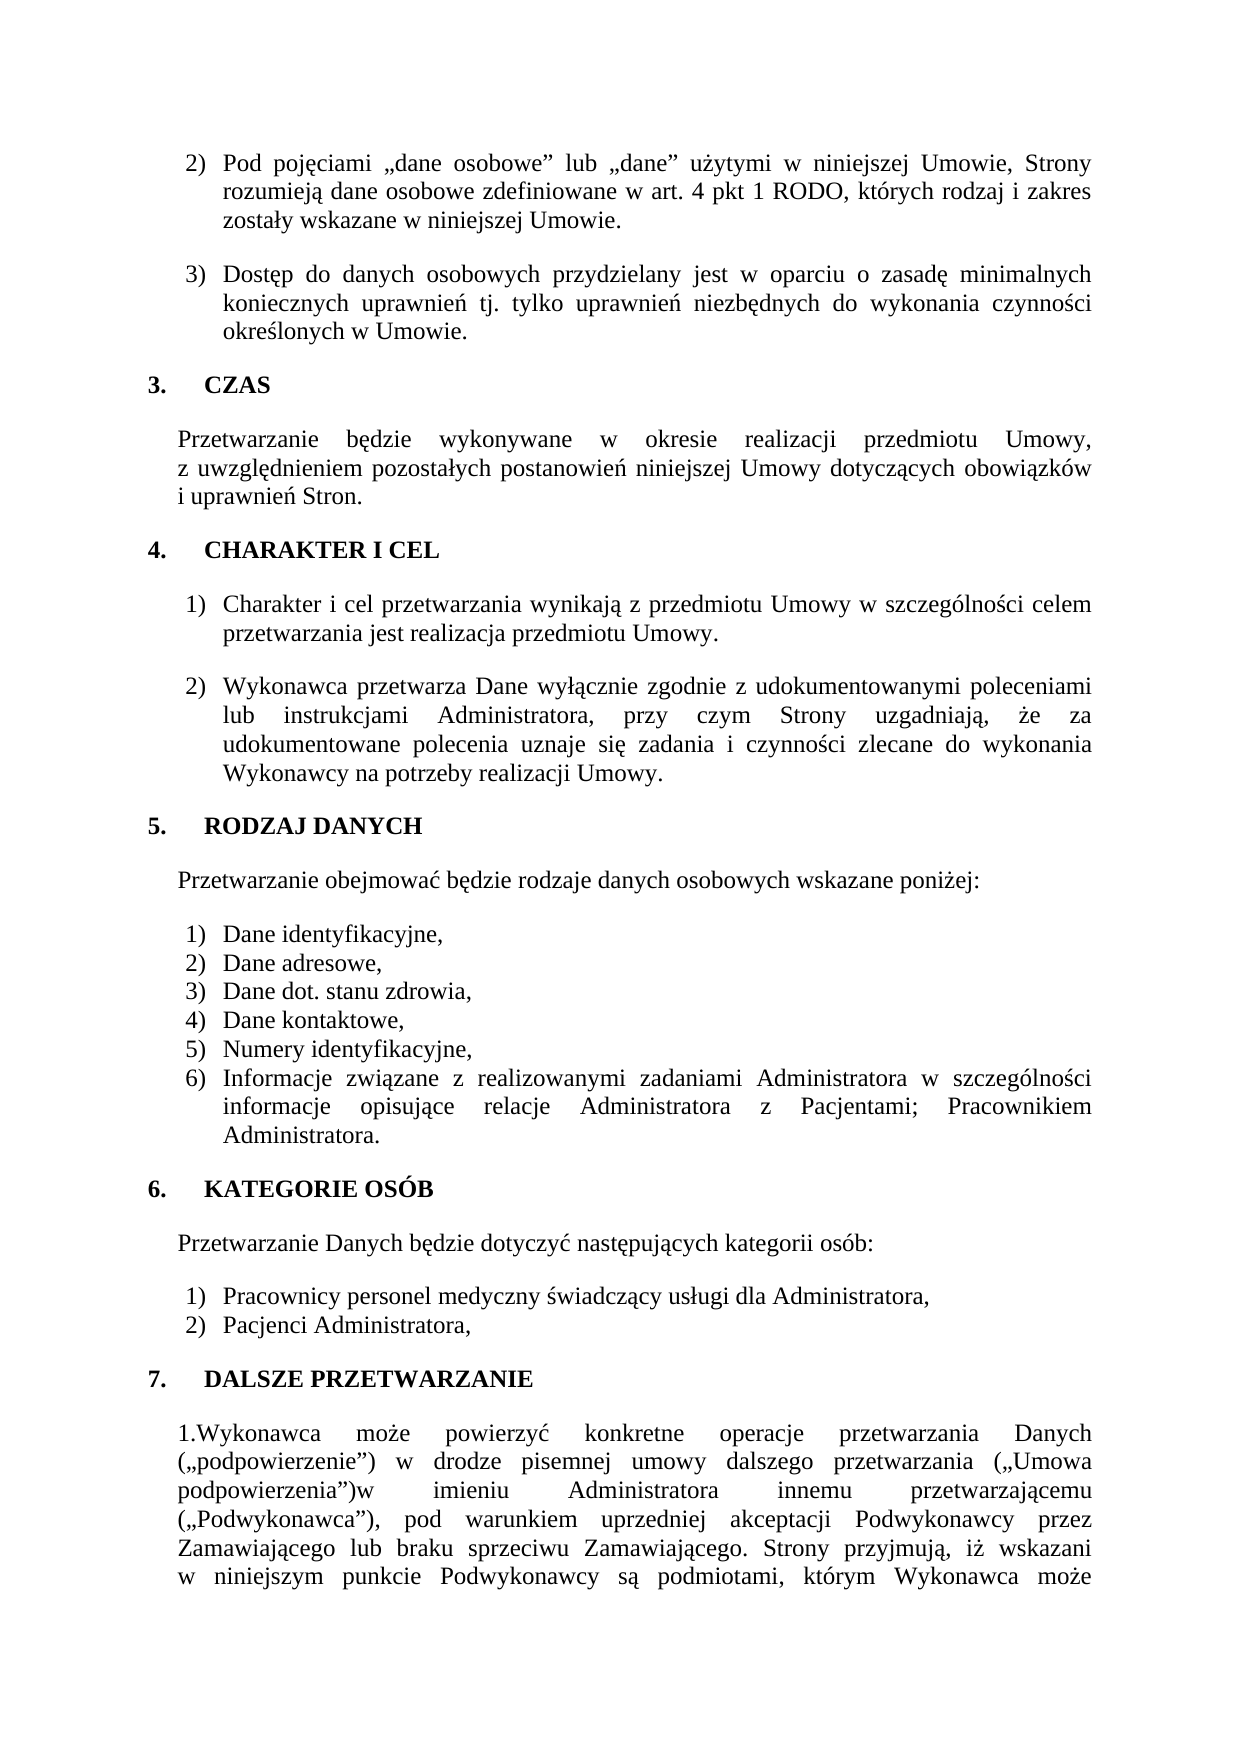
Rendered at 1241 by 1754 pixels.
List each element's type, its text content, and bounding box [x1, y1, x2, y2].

list Dane dot. stanu zdrowia, [185, 976, 1093, 1005]
text Przetwarzanie Danych będzie dotyczyć następujących kategorii osób: [148, 1228, 1093, 1256]
list Dane identyfikacyjne, [185, 919, 1093, 948]
list Informacje związane z realizowanymi zadaniami Administratora w szczególności informacje opisujące relacje Administratora z Pacjentami; Pracownikiem Administratora. [185, 1063, 1093, 1149]
text 3. CZAS [148, 370, 1093, 399]
text 5. RODZAJ DANYCH [148, 811, 1093, 840]
list Dane adresowe, [185, 948, 1093, 976]
text Przetwarzanie będzie wykonywane w okresie realizacji przedmiotu Umowy, z uwzględnieniem pozostałych postanowień niniejszej Umowy dotyczących obowiązków i uprawnień Stron. [177, 424, 1093, 510]
list Pracownicy personel medyczny świadczący usługi dla Administratora, [185, 1281, 1093, 1310]
list Numery identyfikacyjne, [185, 1034, 1093, 1063]
text 6. KATEGORIE OSÓB [148, 1174, 1093, 1203]
list Dostęp do danych osobowych przydzielany jest w oparciu o zasadę minimalnych koniecznych uprawnień tj. tylko uprawnień niezbędnych do wykonania czynności określonych w Umowie. [185, 259, 1093, 345]
list Pod pojęciami „dane osobowe” lub „dane” użytymi w niniejszej Umowie, Strony rozumieją dane osobowe zdefiniowane w art. 4 pkt 1 RODO, których rodzaj i zakres zostały wskazane w niniejszej Umowie. [185, 148, 1093, 234]
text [177, 1418, 1093, 1590]
list Wykonawca przetwarza Dane wyłącznie zgodnie z udokumentowanymi poleceniami lub instrukcjami Administratora, przy czym Strony uzgadniają, że za udokumentowane polecenia uznaje się zadania i czynności zlecane do wykonania Wykonawcy na potrzeby realizacji Umowy. [185, 671, 1093, 786]
list Dane kontaktowe, [185, 1005, 1093, 1034]
text 4. CHARAKTER I CEL [148, 535, 1093, 564]
list Pacjenci Administratora, [185, 1310, 1093, 1339]
text 7. DALSZE PRZETWARZANIE [148, 1364, 1093, 1393]
list Charakter i cel przetwarzania wynikają z przedmiotu Umowy w szczególności celem przetwarzania jest realizacja przedmiotu Umowy. [185, 589, 1093, 646]
text Przetwarzanie obejmować będzie rodzaje danych osobowych wskazane poniżej: [148, 865, 1093, 894]
